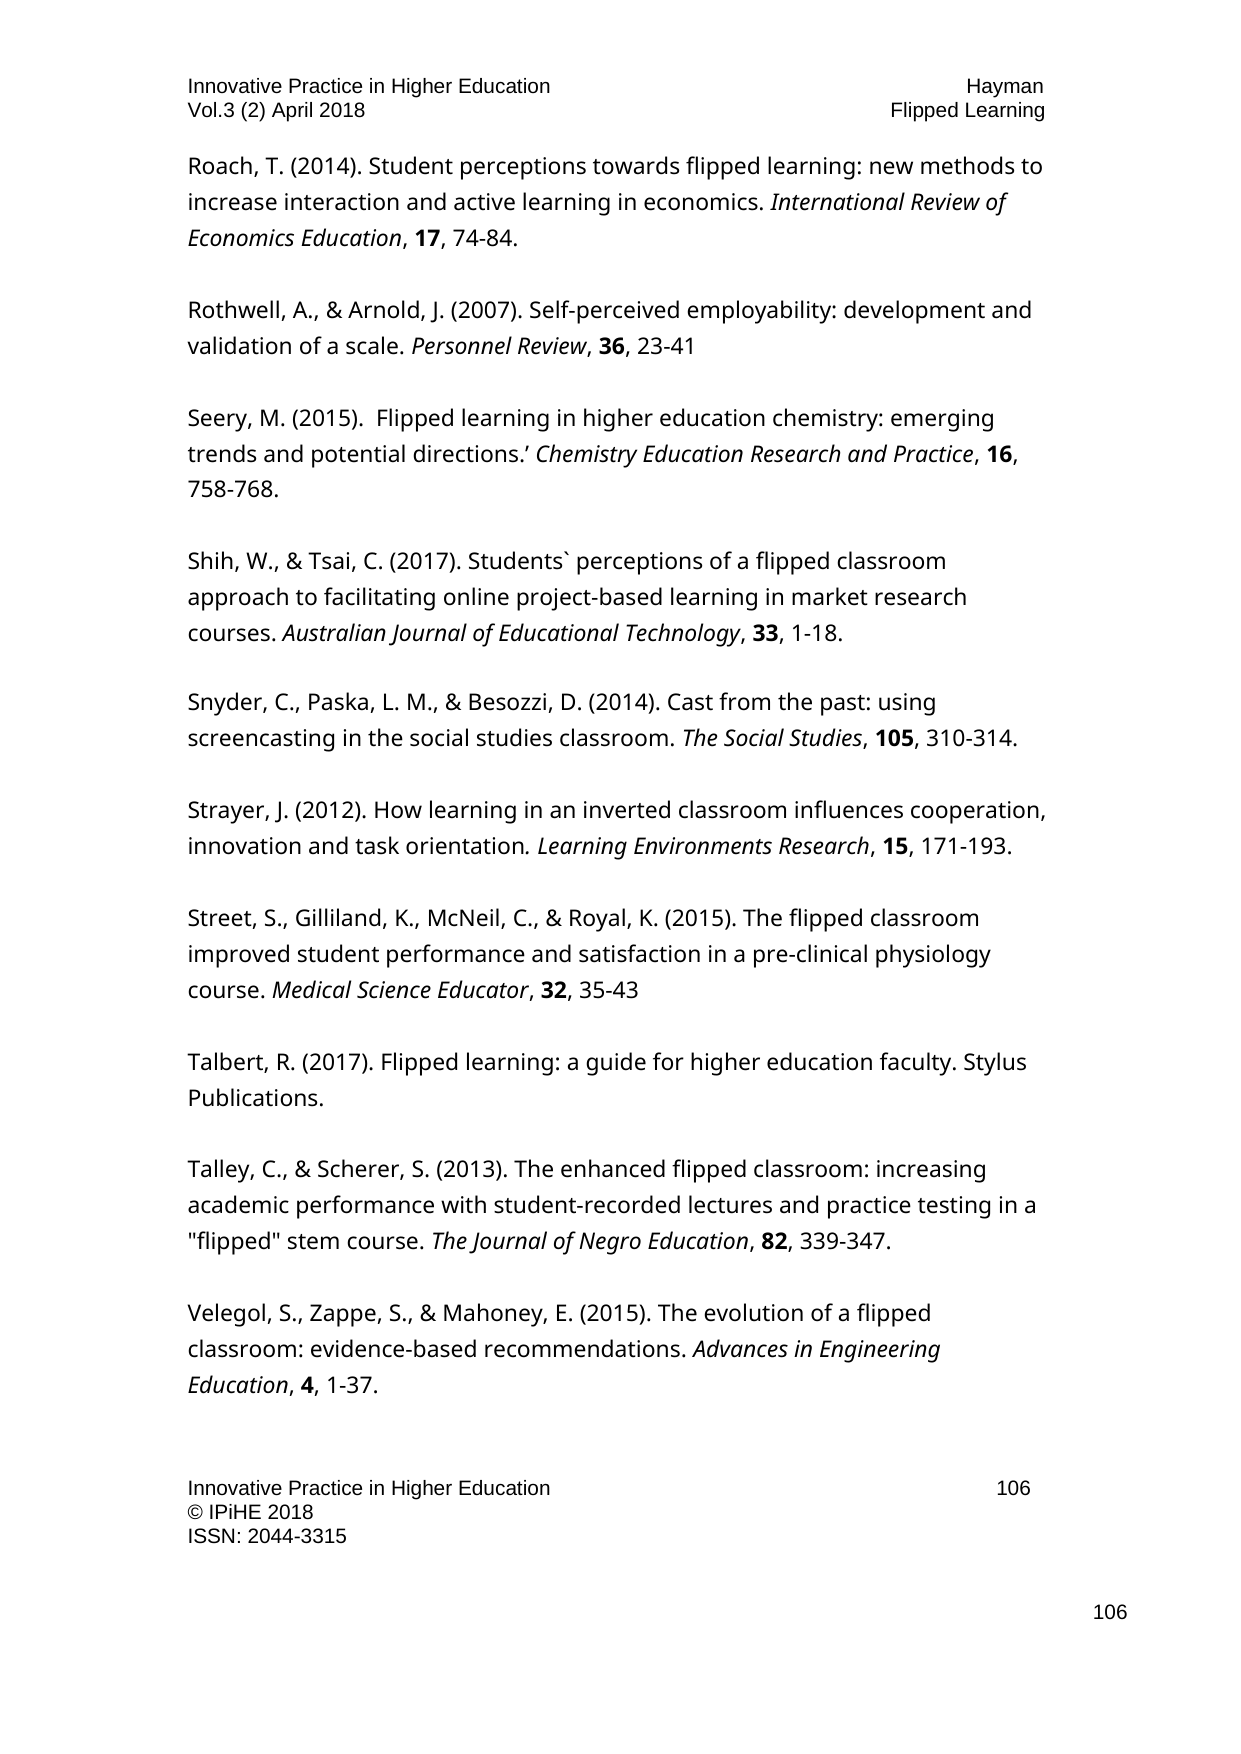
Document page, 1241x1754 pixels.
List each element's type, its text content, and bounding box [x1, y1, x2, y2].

text Talbert, R. (2017). Flipped learning: a guide for higher education faculty. Stylus Publications. [187, 1046, 1053, 1113]
text Strayer, J. (2012). How learning in an inverted classroom influences cooperation, innovation and task orientation. Learning Environments Research, 15, 171-193. [187, 794, 1053, 861]
text Street, S., Gilliland, K., McNeil, C., & Royal, K. (2015). The flipped classroom improved student performance and satisfaction in a pre-clinical physiology course. Medical Science Educator, 32, 35-43 [187, 902, 1053, 1005]
text Shih, W., & Tsai, C. (2017). Students` perceptions of a flipped classroom approach to facilitating online project-based learning in market research courses. Australian Journal of Educational Technology, 33, 1-18. [187, 545, 1053, 648]
text Seery, M. (2015). Flipped learning in higher education chemistry: emerging trends and potential directions.’ Chemistry Education Research and Practice, 16, 758-768. [187, 402, 1053, 505]
text Rothwell, A., & Arnold, J. (2007). Self-perceived employability: development and validation of a scale. Personnel Review, 36, 23-41 [187, 294, 1053, 361]
text Snyder, C., Paska, L. M., & Besozzi, D. (2014). Cast from the past: using screencasting in the social studies classroom. The Social Studies, 105, 310-314. [187, 686, 1053, 753]
text Talley, C., & Scherer, S. (2013). The enhanced flipped classroom: increasing academic performance with student-recorded lectures and practice testing in a "flipped" stem course. The Journal of Negro Education, 82, 339-347. [187, 1153, 1053, 1256]
text Roach, T. (2014). Student perceptions towards flipped learning: new methods to increase interaction and active learning in economics. International Review of Economics Education, 17, 74-84. [187, 150, 1053, 253]
text Velegol, S., Zappe, S., & Mahoney, E. (2015). The evolution of a flipped classroom: evidence-based recommendations. Advances in Engineering Education, 4, 1-37. [187, 1297, 1053, 1400]
